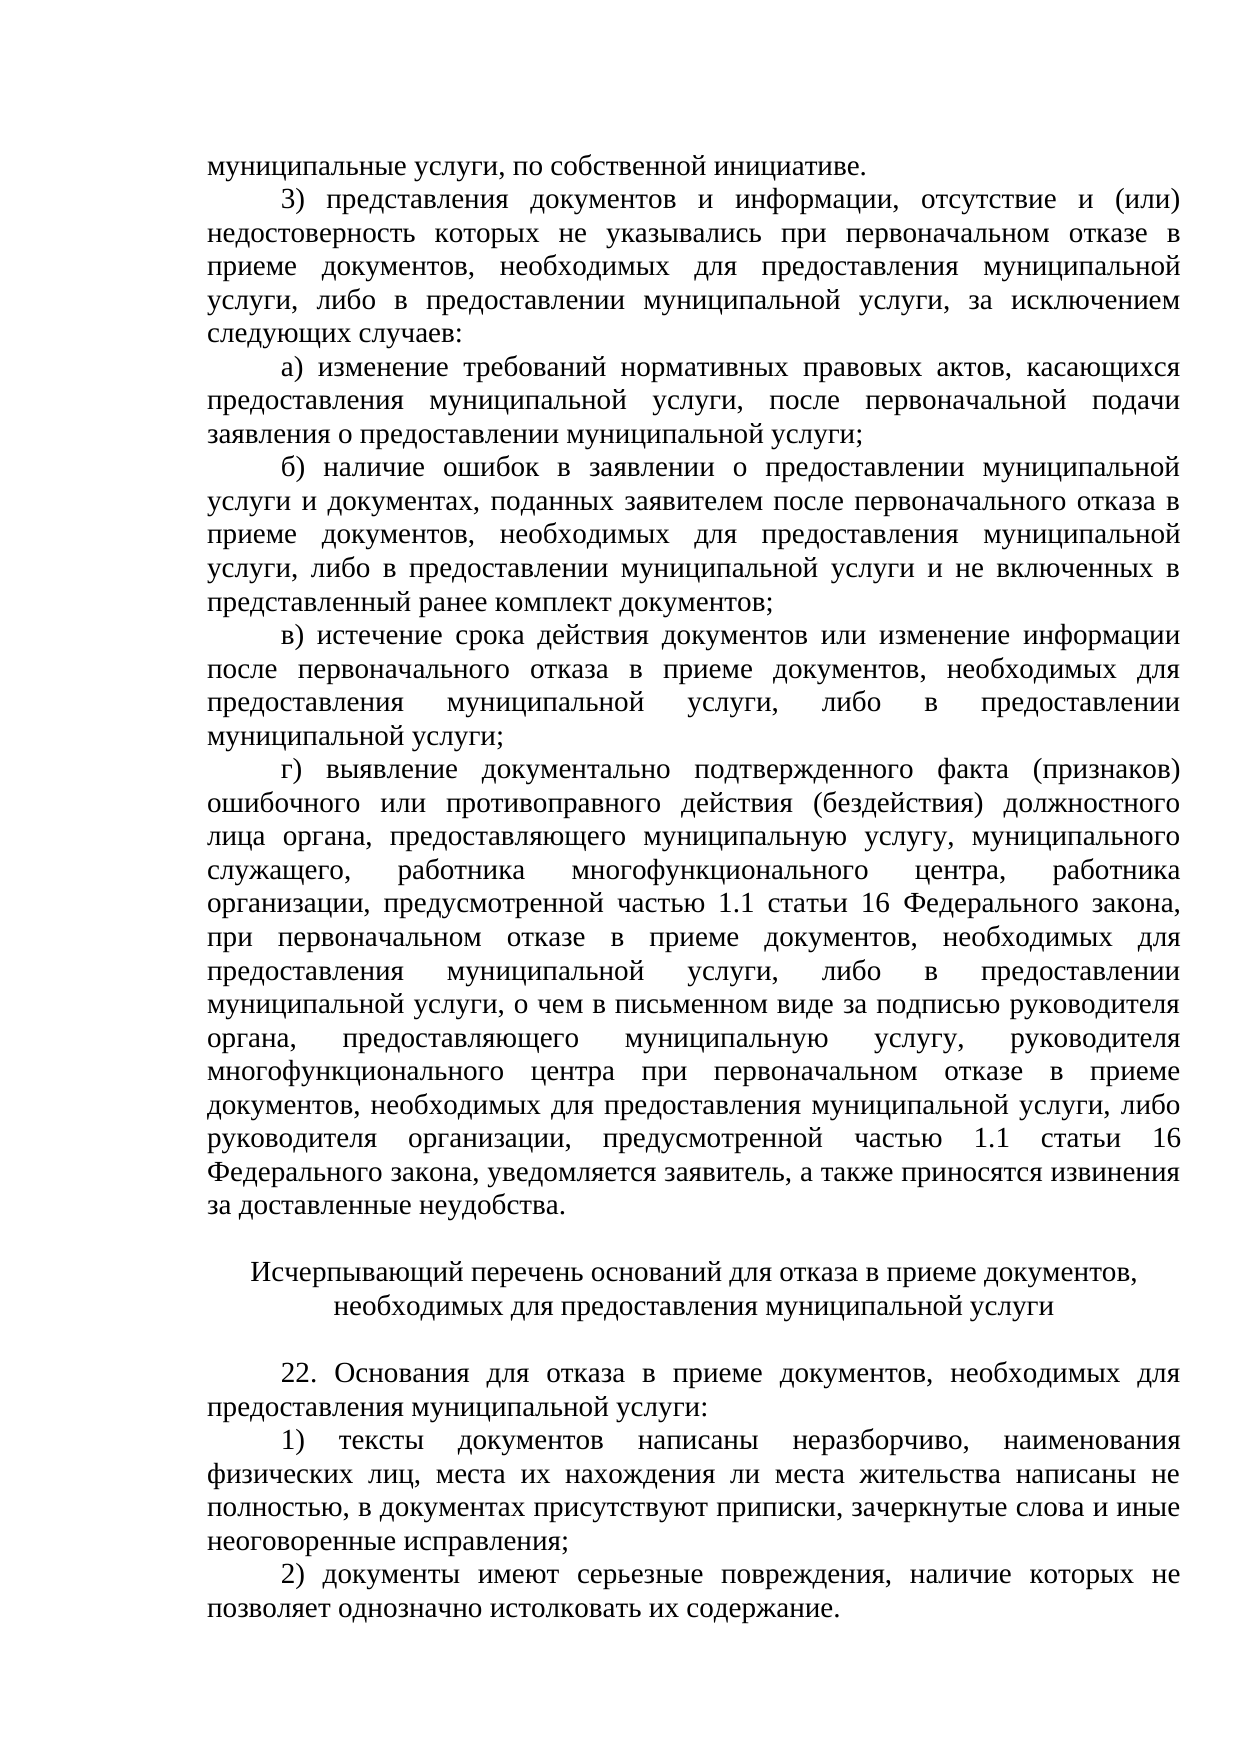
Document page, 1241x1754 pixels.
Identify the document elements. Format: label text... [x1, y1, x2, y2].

text б) наличие ошибок в заявлении о предоставлении муниципальной услуги и документах, поданных заявителем после первоначального отказа в приеме документов, необходимых для предоставления муниципальной услуги, либо в предоставлении муниципальной услуги и не включенных в представленный ранее комплект документов; [207, 449, 1181, 617]
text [207, 148, 1181, 181]
text 3) представления документов и информации, отсутствие и (или) недостоверность которых не указывались при первоначальном отказе в приеме документов, необходимых для предоставления муниципальной услуги, либо в предоставлении муниципальной услуги, за исключением следующих случаев: [207, 181, 1181, 349]
text г) выявление документально подтвержденного факта (признаков) ошибочного или противоправного действия (бездействия) должностного лица органа, предоставляющего муниципальную услугу, муниципального служащего, работника многофункционального центра, работника организации, предусмотренной частью 1.1 статьи 16 Федерального закона, при первоначальном отказе в приеме документов, необходимых для предоставления муниципальной услуги, либо в предоставлении муниципальной услуги, о чем в письменном виде за подписью руководителя органа, предоставляющего муниципальную услугу, руководителя многофункционального центра при первоначальном отказе в приеме документов, необходимых для предоставления муниципальной услуги, либо руководителя организации, предусмотренной частью 1.1 статьи 16 Федерального закона, уведомляется заявитель, а также приносятся извинения за доставленные неудобства. [207, 751, 1181, 1221]
text 2) документы имеют серьезные повреждения, наличие которых не позволяет однозначно истолковать их содержание. [207, 1556, 1181, 1623]
text 1) тексты документов написаны неразборчиво, наименования физических лиц, места их нахождения ли места жительства написаны не полностью, в документах присутствуют приписки, зачеркнутые слова и иные неоговоренные исправления; [207, 1422, 1181, 1556]
text 22. Основания для отказа в приеме документов, необходимых для предоставления муниципальной услуги: [207, 1355, 1181, 1422]
text Исчерпывающий перечень оснований для отказа в приеме документов, необходимых для предоставления муниципальной услуги [207, 1254, 1181, 1322]
text а) изменение требований нормативных правовых актов, касающихся предоставления муниципальной услуги, после первоначальной подачи заявления о предоставлении муниципальной услуги; [207, 349, 1181, 449]
text в) истечение срока действия документов или изменение информации после первоначального отказа в приеме документов, необходимых для предоставления муниципальной услуги, либо в предоставлении муниципальной услуги; [207, 617, 1181, 751]
